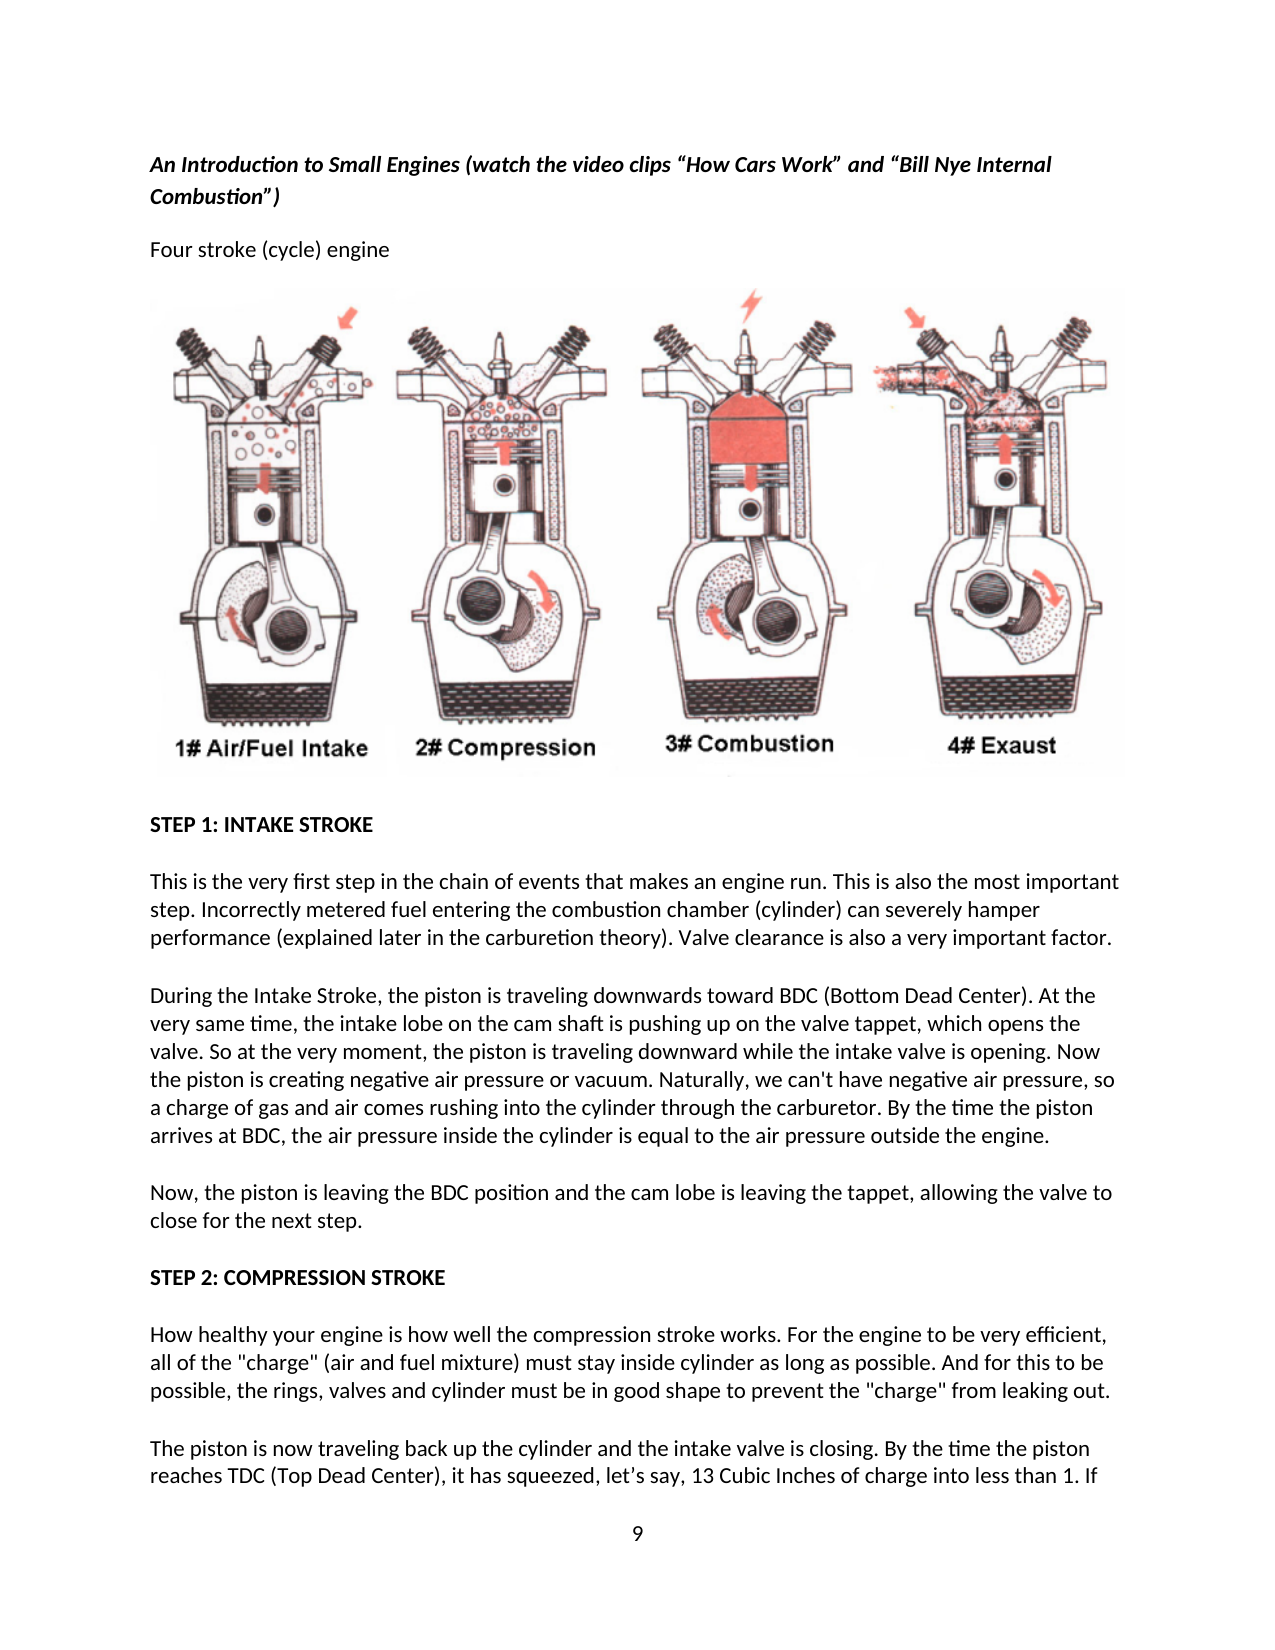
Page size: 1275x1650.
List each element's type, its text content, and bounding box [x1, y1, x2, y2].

text Four stroke (cycle) engine [150, 235, 1125, 263]
text During the Intake Stroke, the piston is traveling downwards toward BDC (Bottom Dead Center). At the very same time, the intake lobe on the cam shaft is pushing up on the valve tappet, which opens the valve. So at the very moment, the piston is traveling downward while the intake valve is opening. Now the piston is creating negative air pressure or vacuum. Naturally, we can't have negative air pressure, so a charge of gas and air comes rushing into the cylinder through the carburetor. By the time the piston arrives at BDC, the air pressure inside the cylinder is equal to the air pressure outside the engine. [150, 981, 1125, 1149]
text An Introduction to Small Engines (watch the video clips “How Cars Work” and “Bill Nye Internal Combustion”) [150, 150, 1125, 210]
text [150, 1434, 1125, 1490]
subtitle STEP 2: COMPRESSION STROKE [150, 1263, 1125, 1291]
text How healthy your engine is how well the compression stroke works. For the engine to be very efficient, all of the "charge" (air and fuel mixture) must stay inside cylinder as long as possible. And for this to be possible, the rings, valves and cylinder must be in good shape to prevent the "charge" from leaking out. [150, 1320, 1125, 1404]
text This is the very first step in the chain of events that makes an engine run. This is also the most important step. Incorrectly metered fuel entering the combustion chamber (cylinder) can severely hamper performance (explained later in the carburetion theory). Valve clearance is also a very important factor. [150, 867, 1125, 952]
picture [150, 288, 1125, 777]
subtitle STEP 1: INTAKE STROKE [150, 810, 1125, 838]
text Now, the piston is leaving the BDC position and the cam lobe is leaving the tappet, allowing the valve to close for the next step. [150, 1178, 1125, 1234]
